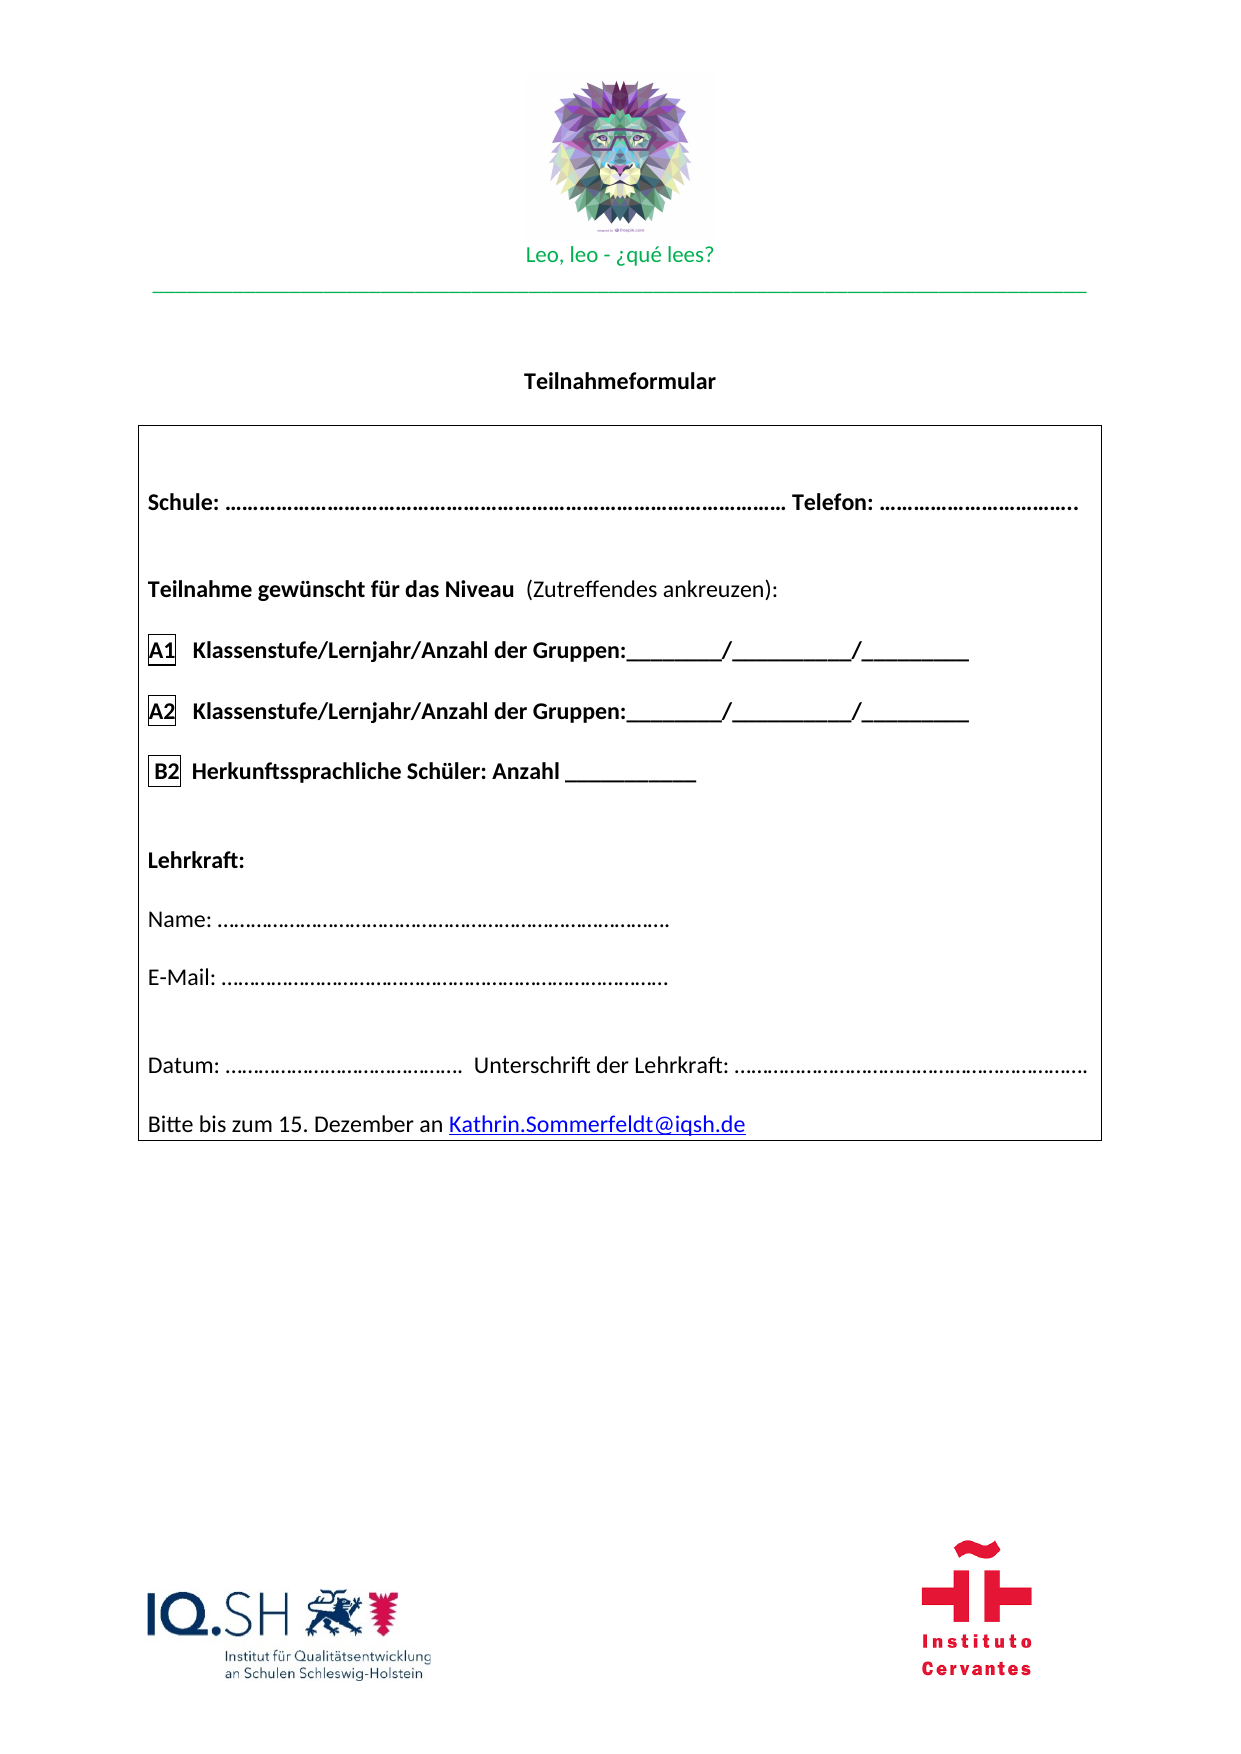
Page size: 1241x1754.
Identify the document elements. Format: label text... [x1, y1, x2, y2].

text Schule: ……………………………………………………………………………………… Telefon: …………………………….. [148, 487, 1093, 516]
picture [916, 1534, 1037, 1681]
text Datum: ……………………………………. Unterschrift der Lehrkraft: ………………………………………………………. [148, 1050, 1093, 1079]
text Name: ………………………………………………………………………. [148, 904, 1093, 933]
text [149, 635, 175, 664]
picture [525, 73, 715, 241]
text A2 Klassenstufe/Lernjahr/Anzahl der Gruppen:________/__________/_________ [176, 695, 1093, 726]
text Teilnahmeformular [148, 366, 1093, 396]
text Teilnahme gewünscht für das Niveau (Zutreffendes ankreuzen): [148, 574, 1093, 604]
text E-Mail: ……………………………………………………………………… [148, 962, 1093, 992]
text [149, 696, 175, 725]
text A1 Klassenstufe/Lernjahr/Anzahl der Gruppen:________/__________/_________ [176, 634, 1093, 666]
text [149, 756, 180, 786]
text Lehrkraft: [148, 845, 1093, 874]
text B2 Herkunftssprachliche Schüler: Anzahl ___________ [181, 755, 1093, 787]
picture [147, 1589, 431, 1681]
text Bitte bis zum 15. Dezember an Kathrin.Sommerfeldt@iqsh.de [139, 1106, 1101, 1140]
